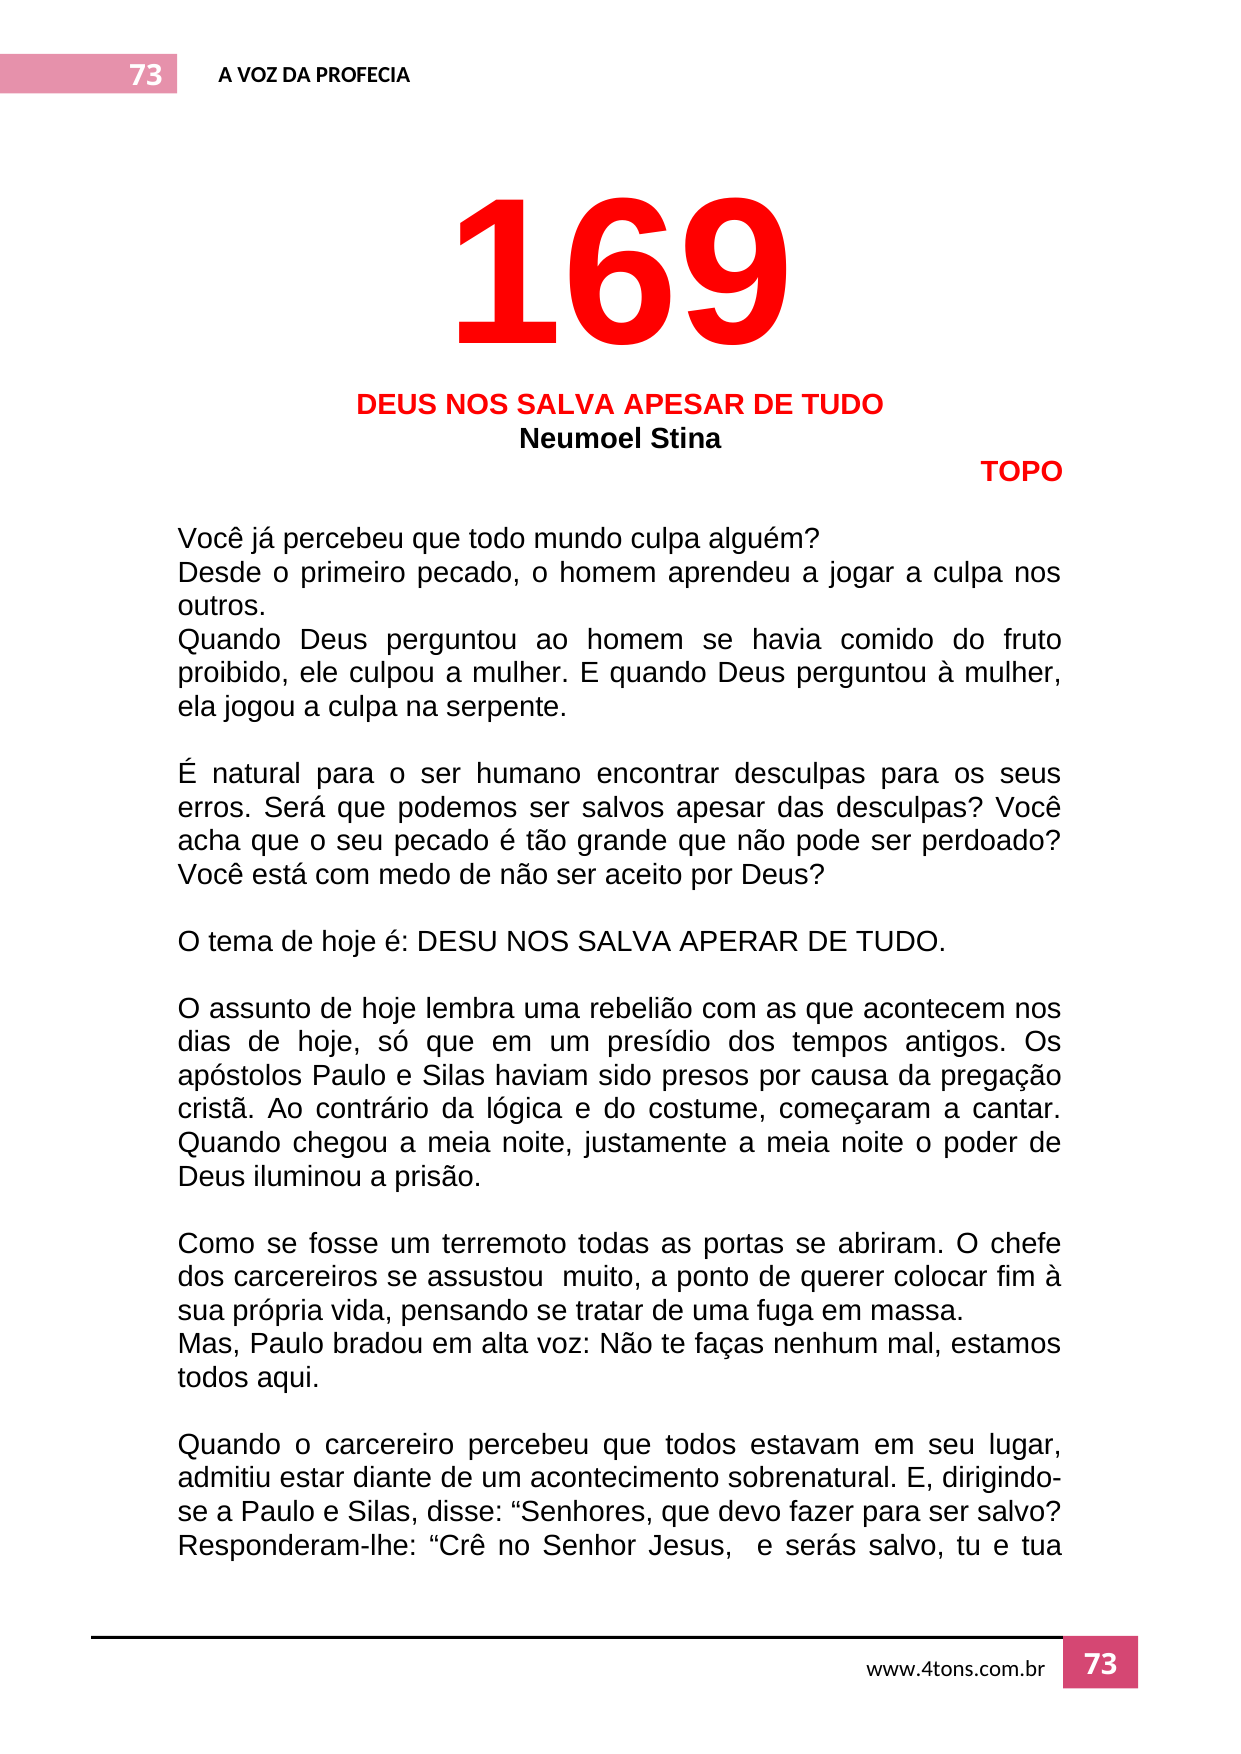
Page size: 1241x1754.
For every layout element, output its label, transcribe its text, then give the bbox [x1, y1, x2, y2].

text TOPO [177, 454, 1063, 488]
text Desde o primeiro pecado, o homem aprendeu a jogar a culpa nos outros. [177, 555, 1063, 622]
text Quando Deus perguntou ao homem se havia comido do fruto proibido, ele culpou a mulher. E quando Deus perguntou à mulher, ela jogou a culpa na serpente. [177, 622, 1063, 723]
text DEUS NOS SALVA APESAR DE TUDO [177, 387, 1063, 421]
text Neumoel Stina [177, 421, 1063, 454]
text É natural para o ser humano encontrar desculpas para os seus erros. Será que podemos ser salvos apesar das desculpas? Você acha que o seu pecado é tão grande que não pode ser perdoado? Você está com medo de não ser aceito por Deus? [177, 756, 1063, 890]
text Como se fosse um terremoto todas as portas se abriram. O chefe dos carcereiros se assustou muito, a ponto de querer colocar fim à sua própria vida, pensando se tratar de uma fuga em massa. [177, 1226, 1063, 1326]
text O tema de hoje é: DESU NOS SALVA APERAR DE TUDO. [177, 924, 1063, 957]
text O assunto de hoje lembra uma rebelião com as que acontecem nos dias de hoje, só que em um presídio dos tempos antigos. Os apóstolos Paulo e Silas haviam sido presos por causa da pregação cristã. Ao contrário da lógica e do costume, começaram a cantar. Quando chegou a meia noite, justamente a meia noite o poder de Deus iluminou a prisão. [177, 991, 1063, 1192]
text Mas, Paulo bradou em alta voz: Não te faças nenhum mal, estamos todos aqui. [177, 1326, 1063, 1393]
text Você já percebeu que todo mundo culpa alguém? [177, 521, 1063, 555]
text 169 [177, 148, 1063, 387]
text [177, 1427, 1063, 1561]
